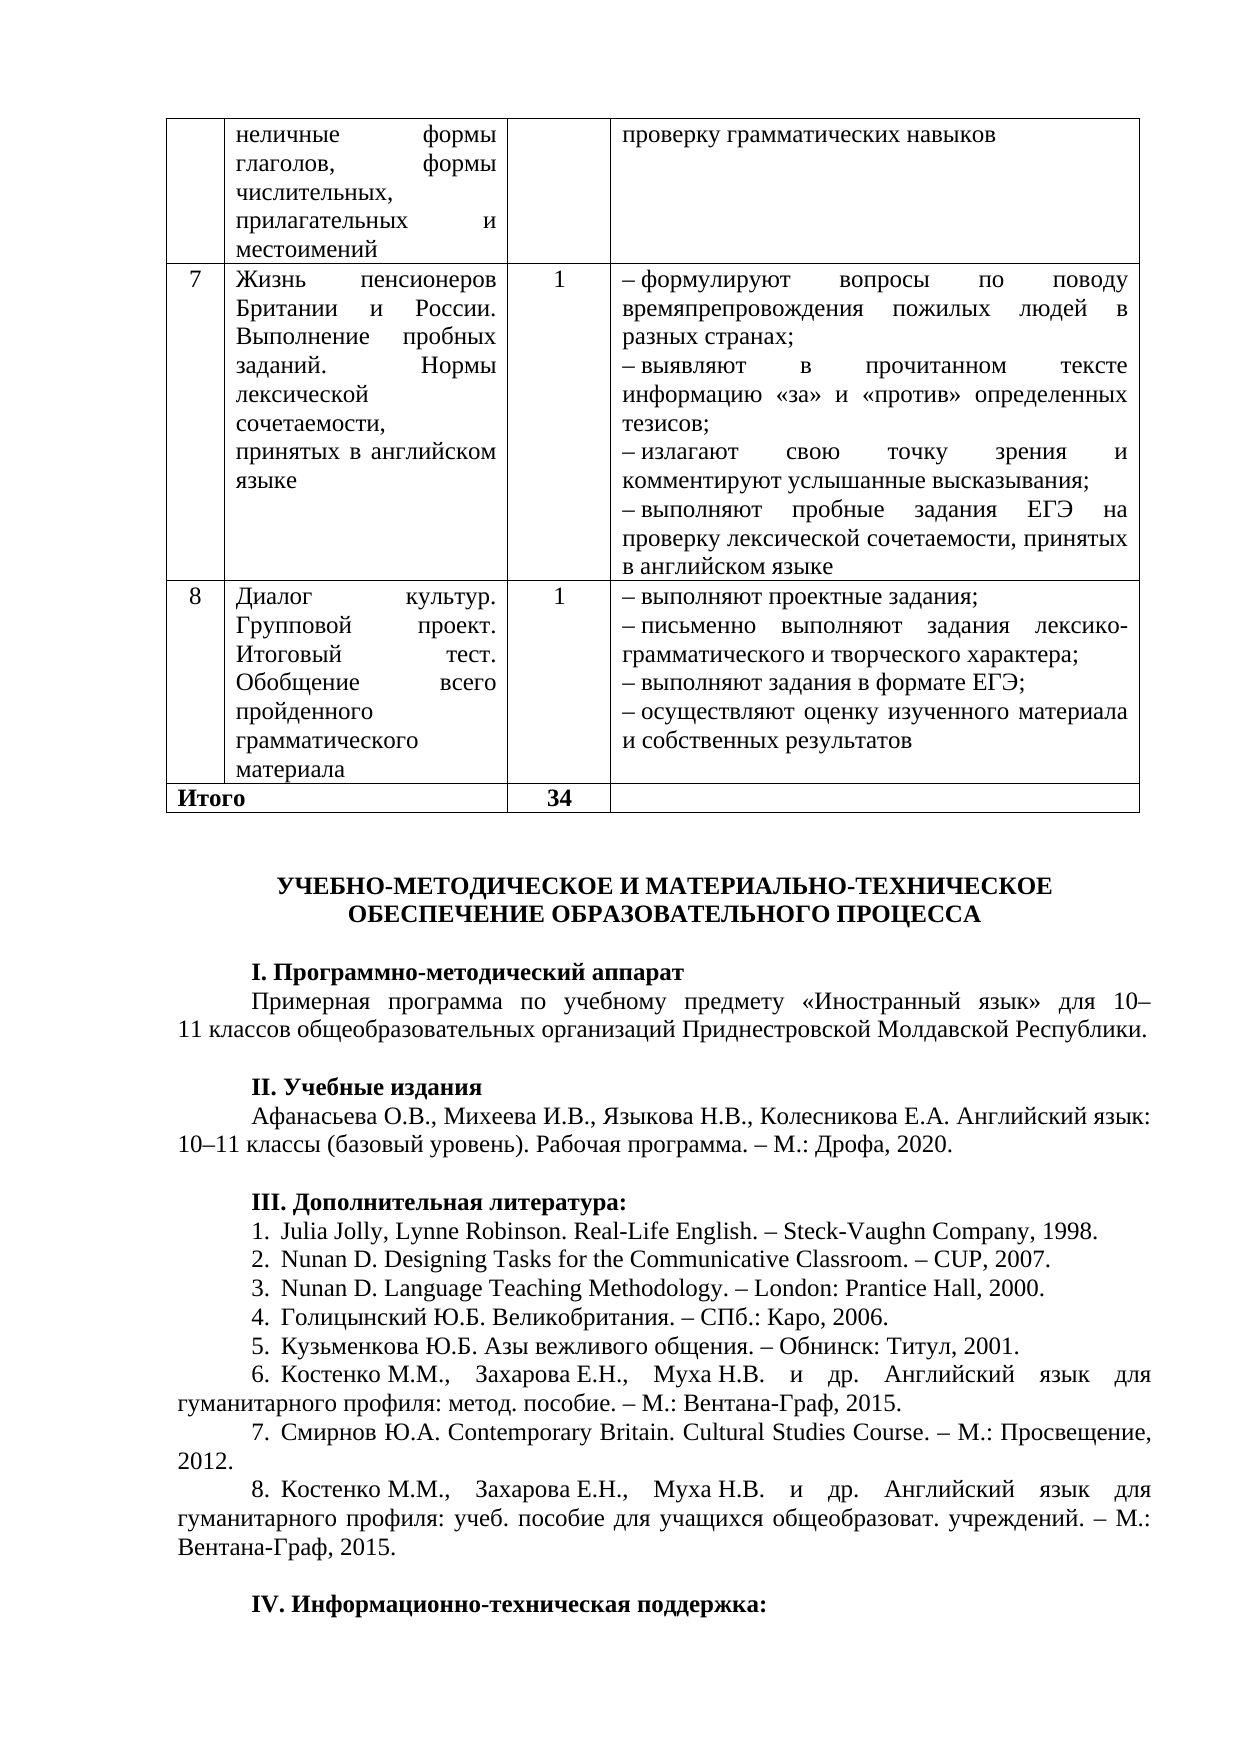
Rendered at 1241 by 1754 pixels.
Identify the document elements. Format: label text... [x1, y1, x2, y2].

table_cell 7 [167, 264, 224, 580]
list Костенко М.М., Захарова Е.Н., Муха Н.В. и др. Английский язык для гуманитарного профиля: метод. пособие. – М.: Вентана-Граф, 2015. [177, 1359, 1152, 1417]
text Примерная программа по учебному предмету «Иностранный язык» для 10–11 классов общеобразовательных организаций Приднестровской Молдавской Республики. [177, 986, 1152, 1043]
text Афанасьева О.В., Михеева И.В., Языкова Н.В., Колесникова Е.А. Английский язык: 10–11 классы (базовый уровень). Рабочая программа. – М.: Дрофа, 2020. [177, 1101, 1152, 1158]
text УЧЕБНО-МЕТОДИЧЕСКОЕ И МАТЕРИАЛЬНО-ТЕХНИЧЕСКОЕ ОБЕСПЕЧЕНИЕ ОБРАЗОВАТЕЛЬНОГО ПРОЦЕССА [177, 871, 1152, 928]
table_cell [611, 119, 1139, 263]
text III. Дополнительная литература: [177, 1187, 1152, 1216]
list Nunan D. Designing Tasks for the Communicative Classroom. – CUP, 2007. [177, 1244, 1152, 1273]
table_cell Итого [167, 784, 507, 812]
list Голицынский Ю.Б. Великобритания. – СПб.: Каро, 2006. [177, 1302, 1152, 1331]
list Смирнов Ю.А. Contemporary Britain. Сultural Studies Course. – М.: Просвещение, 2012. [177, 1417, 1152, 1474]
list Nunan D. Language Teaching Methodology. – London: Prantice Hall, 2000. [177, 1273, 1152, 1302]
table_cell Жизнь пенсионеров Британии и России. Выполнение пробных заданий. Нормы лексической сочетаемости, принятых в английском языке [225, 264, 507, 580]
table_cell 1 [508, 264, 610, 580]
text II. Учебные издания [177, 1072, 1152, 1101]
table_cell 1 [508, 581, 610, 782]
list Julia Jolly, Lynne Robinson. Real-Life English. – Steck-Vaughn Company, 1998. [177, 1216, 1152, 1244]
text IV. Информационно-техническая поддержка: [177, 1589, 1152, 1618]
table_cell [611, 784, 1139, 812]
table_cell – формулируют вопросы по поводу времяпрепровождения пожилых людей в разных странах; – выявляют в прочитанном тексте информацию «за» и «против» определенных тезисов; – излагают свою точку зрения и комментируют услышанные высказывания; – выполняют пробные задания ЕГЭ на проверку лексической сочетаемости, принятых в английском языке [611, 264, 1139, 580]
table_cell 34 [508, 784, 610, 812]
text I. Программно-методический аппарат [177, 957, 1152, 986]
table_cell – выполняют проектные задания; – письменно выполняют задания лексико-грамматического и творческого характера; – выполняют задания в формате ЕГЭ; – осуществляют оценку изученного материала и собственных результатов [611, 581, 1139, 782]
list Костенко М.М., Захарова Е.Н., Муха Н.В. и др. Английский язык для гуманитарного профиля: учеб. пособие для учащихся общеобразоват. учреждений. – М.: Вентана-Граф, 2015. [177, 1474, 1152, 1561]
table_cell 6 [167, 119, 224, 263]
list Кузьменкова Ю.Б. Азы вежливого общения. – Обнинск: Титул, 2001. [177, 1331, 1152, 1359]
table_cell 8 [167, 581, 224, 782]
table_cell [225, 119, 507, 263]
table_cell 1 [508, 119, 610, 263]
table_cell Диалог культур. Групповой проект. Итоговый тест. Обобщение всего пройденного грамматического материала [225, 581, 507, 782]
